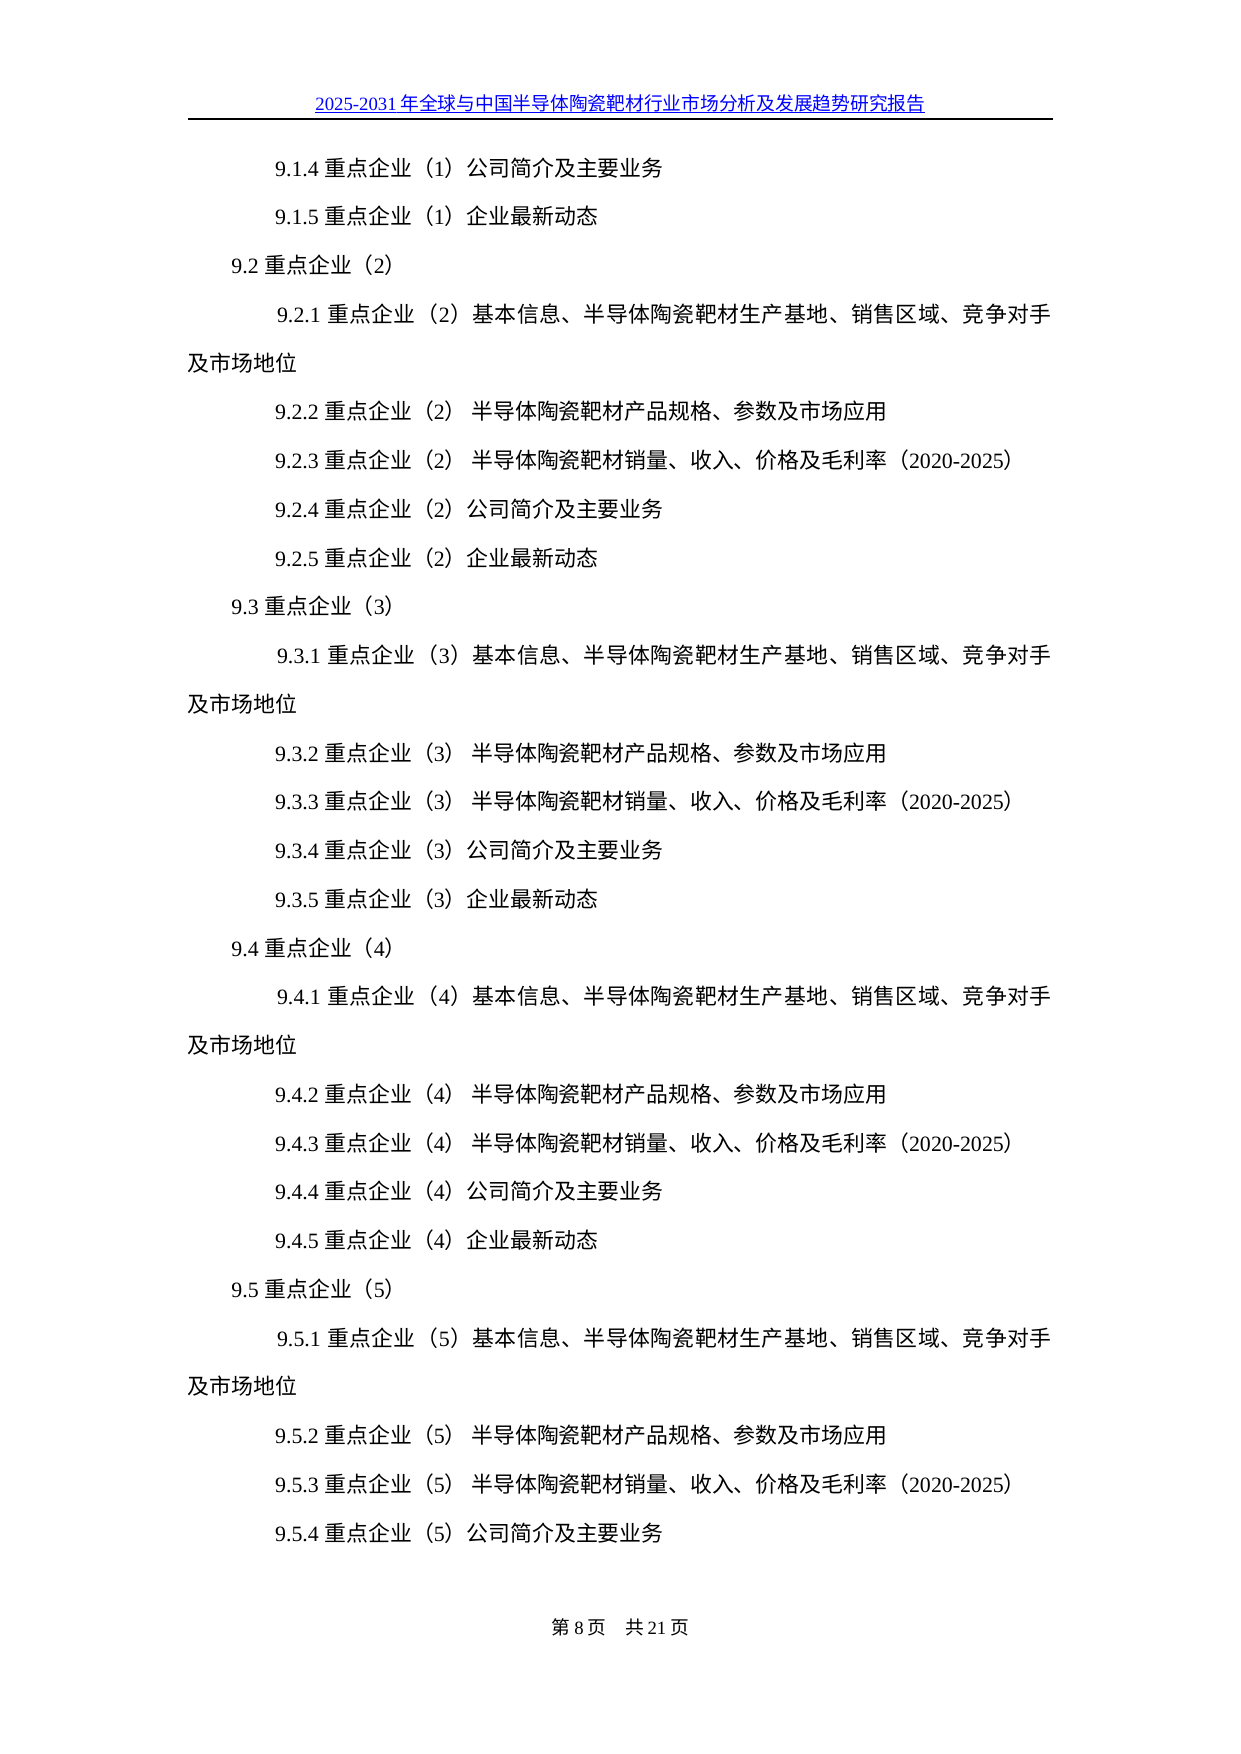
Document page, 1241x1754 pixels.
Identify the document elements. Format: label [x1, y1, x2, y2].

text [187, 150, 1053, 1548]
